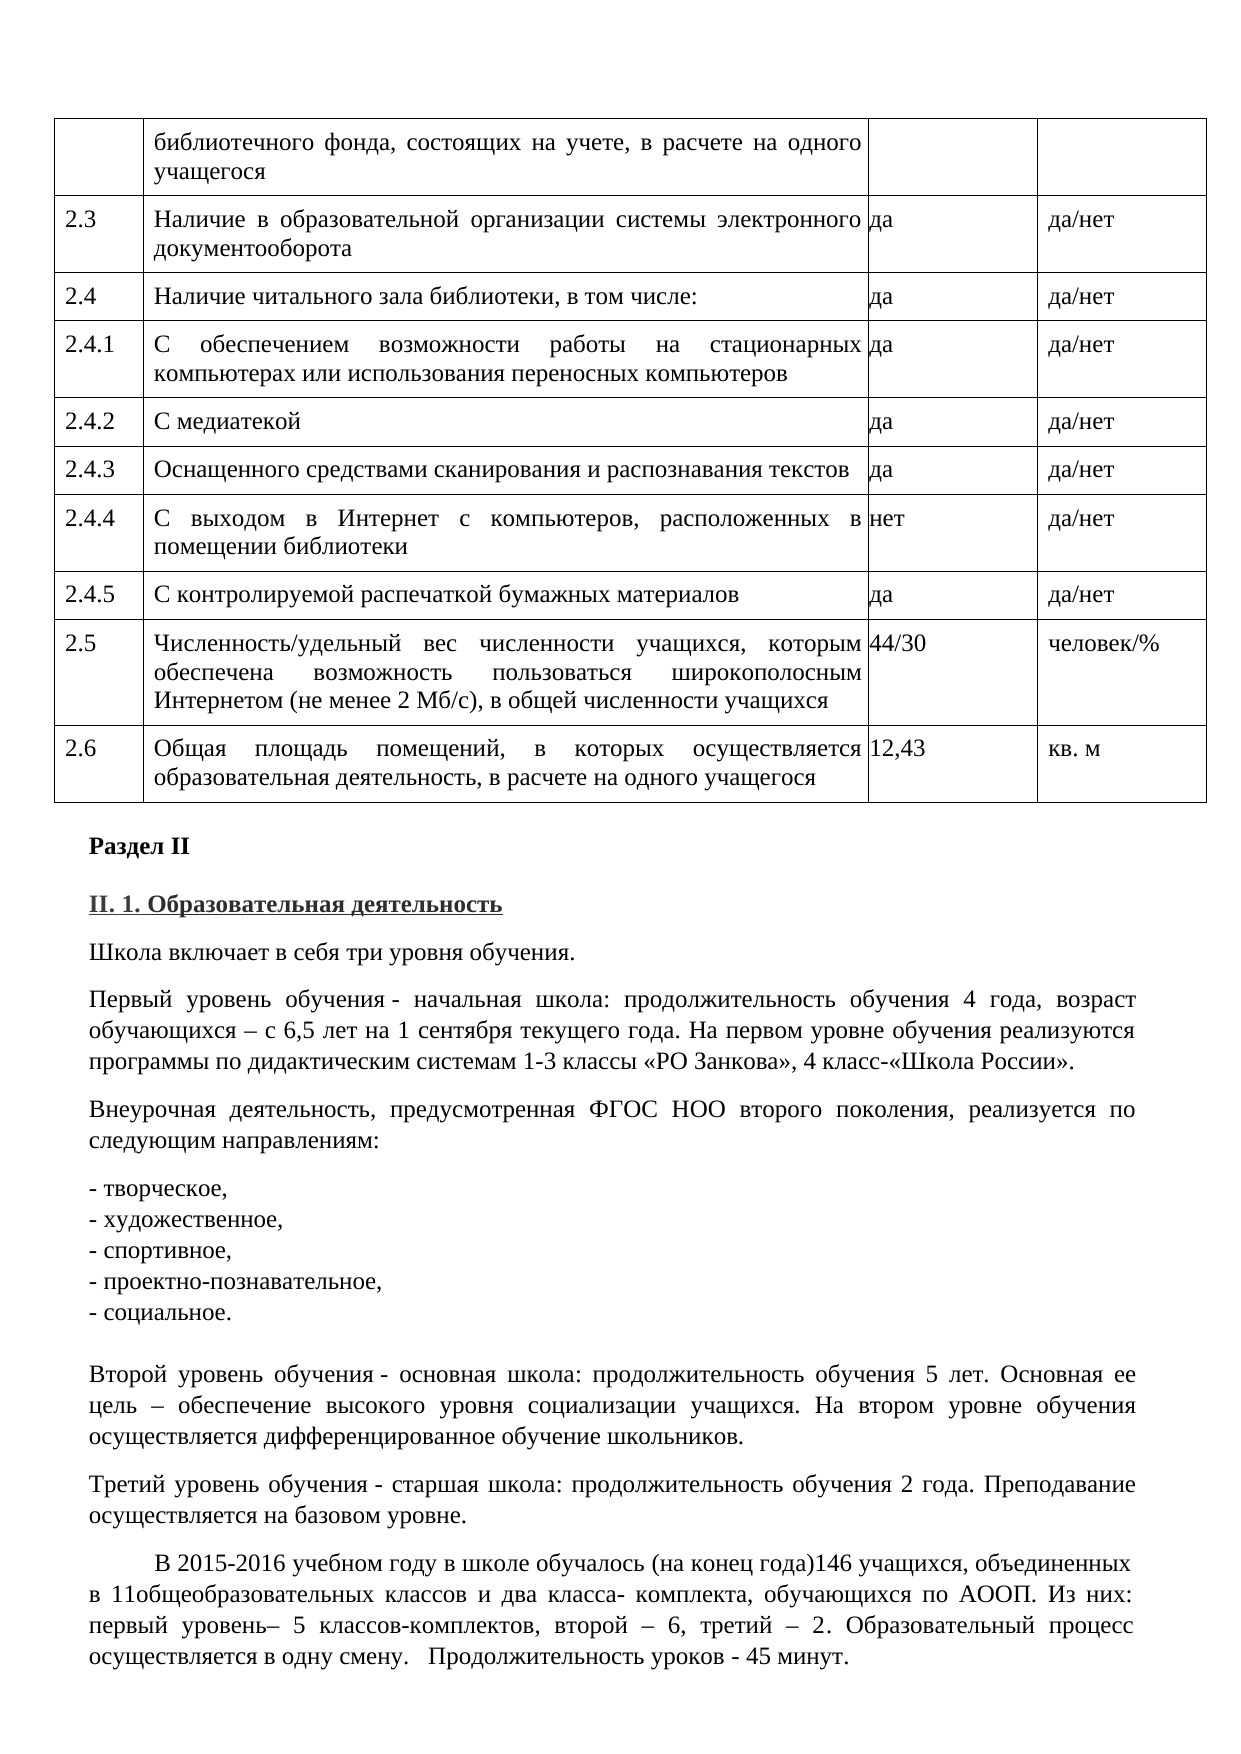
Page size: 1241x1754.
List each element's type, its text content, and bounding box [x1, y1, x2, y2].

text II. 1. Образовательная деятельность [89, 889, 1137, 918]
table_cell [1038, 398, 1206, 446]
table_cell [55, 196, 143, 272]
text - спортивное, [89, 1235, 1137, 1264]
text Школа включает в себя три уровня обучения. [89, 937, 1137, 965]
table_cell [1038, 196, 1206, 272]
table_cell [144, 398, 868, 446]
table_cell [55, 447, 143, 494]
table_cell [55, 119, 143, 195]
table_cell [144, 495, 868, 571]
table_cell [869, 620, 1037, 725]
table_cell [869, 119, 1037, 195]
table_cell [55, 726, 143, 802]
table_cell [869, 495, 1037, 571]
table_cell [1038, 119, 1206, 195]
text - творческое, [89, 1173, 1137, 1202]
text Второй уровень обучения - основная школа: продолжительность обучения 5 лет. Основная ее цель – обеспечение высокого уровня социализации учащихся. На втором уровне обучения осуществляется дифференцированное обучение школьников. [89, 1359, 1137, 1450]
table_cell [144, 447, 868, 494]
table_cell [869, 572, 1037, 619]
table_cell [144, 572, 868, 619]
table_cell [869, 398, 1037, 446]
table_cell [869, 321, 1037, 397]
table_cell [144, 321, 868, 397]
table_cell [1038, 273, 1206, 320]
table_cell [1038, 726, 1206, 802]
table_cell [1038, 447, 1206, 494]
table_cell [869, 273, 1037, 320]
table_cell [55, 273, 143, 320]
text Внеурочная деятельность, предусмотренная ФГОС НОО второго поколения, реализуется по следующим направлениям: [89, 1094, 1137, 1154]
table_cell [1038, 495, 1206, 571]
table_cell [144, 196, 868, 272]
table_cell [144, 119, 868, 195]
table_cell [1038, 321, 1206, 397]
text Первый уровень обучения - начальная школа: продолжительность обучения 4 года, возраст обучающихся – с 6,5 лет на 1 сентября текущего года. На первом уровне обучения реализуются программы по дидактическим системам 1-3 классы «РО Занкова», 4 класс-«Школа России». [89, 984, 1137, 1075]
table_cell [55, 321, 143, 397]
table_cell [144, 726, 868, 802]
text - проектно-познавательное, [89, 1266, 1137, 1295]
text Раздел II [89, 831, 1137, 860]
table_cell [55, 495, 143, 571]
text В 2015-2016 учебном году в школе обучалось (на конец года)146 учащихся, объединенных в 11общеобразовательных классов и два класса- комплекта, обучающихся по АООП. Из них: первый уровень– 5 классов-комплектов, второй – 6, третий – 2. Образовательный процесс осуществляется в одну смену. Продолжительность уроков - 45 минут. [89, 1548, 1134, 1669]
text Третий уровень обучения - старшая школа: продолжительность обучения 2 года. Преподавание осуществляется на базовом уровне. [89, 1469, 1137, 1529]
text - художественное, [89, 1204, 1137, 1233]
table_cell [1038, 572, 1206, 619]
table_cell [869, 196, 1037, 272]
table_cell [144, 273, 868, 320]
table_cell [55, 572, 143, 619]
text - социальное. [89, 1297, 1137, 1326]
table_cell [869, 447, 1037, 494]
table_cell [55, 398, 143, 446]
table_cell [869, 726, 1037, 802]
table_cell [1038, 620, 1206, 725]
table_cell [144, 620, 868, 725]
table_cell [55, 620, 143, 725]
